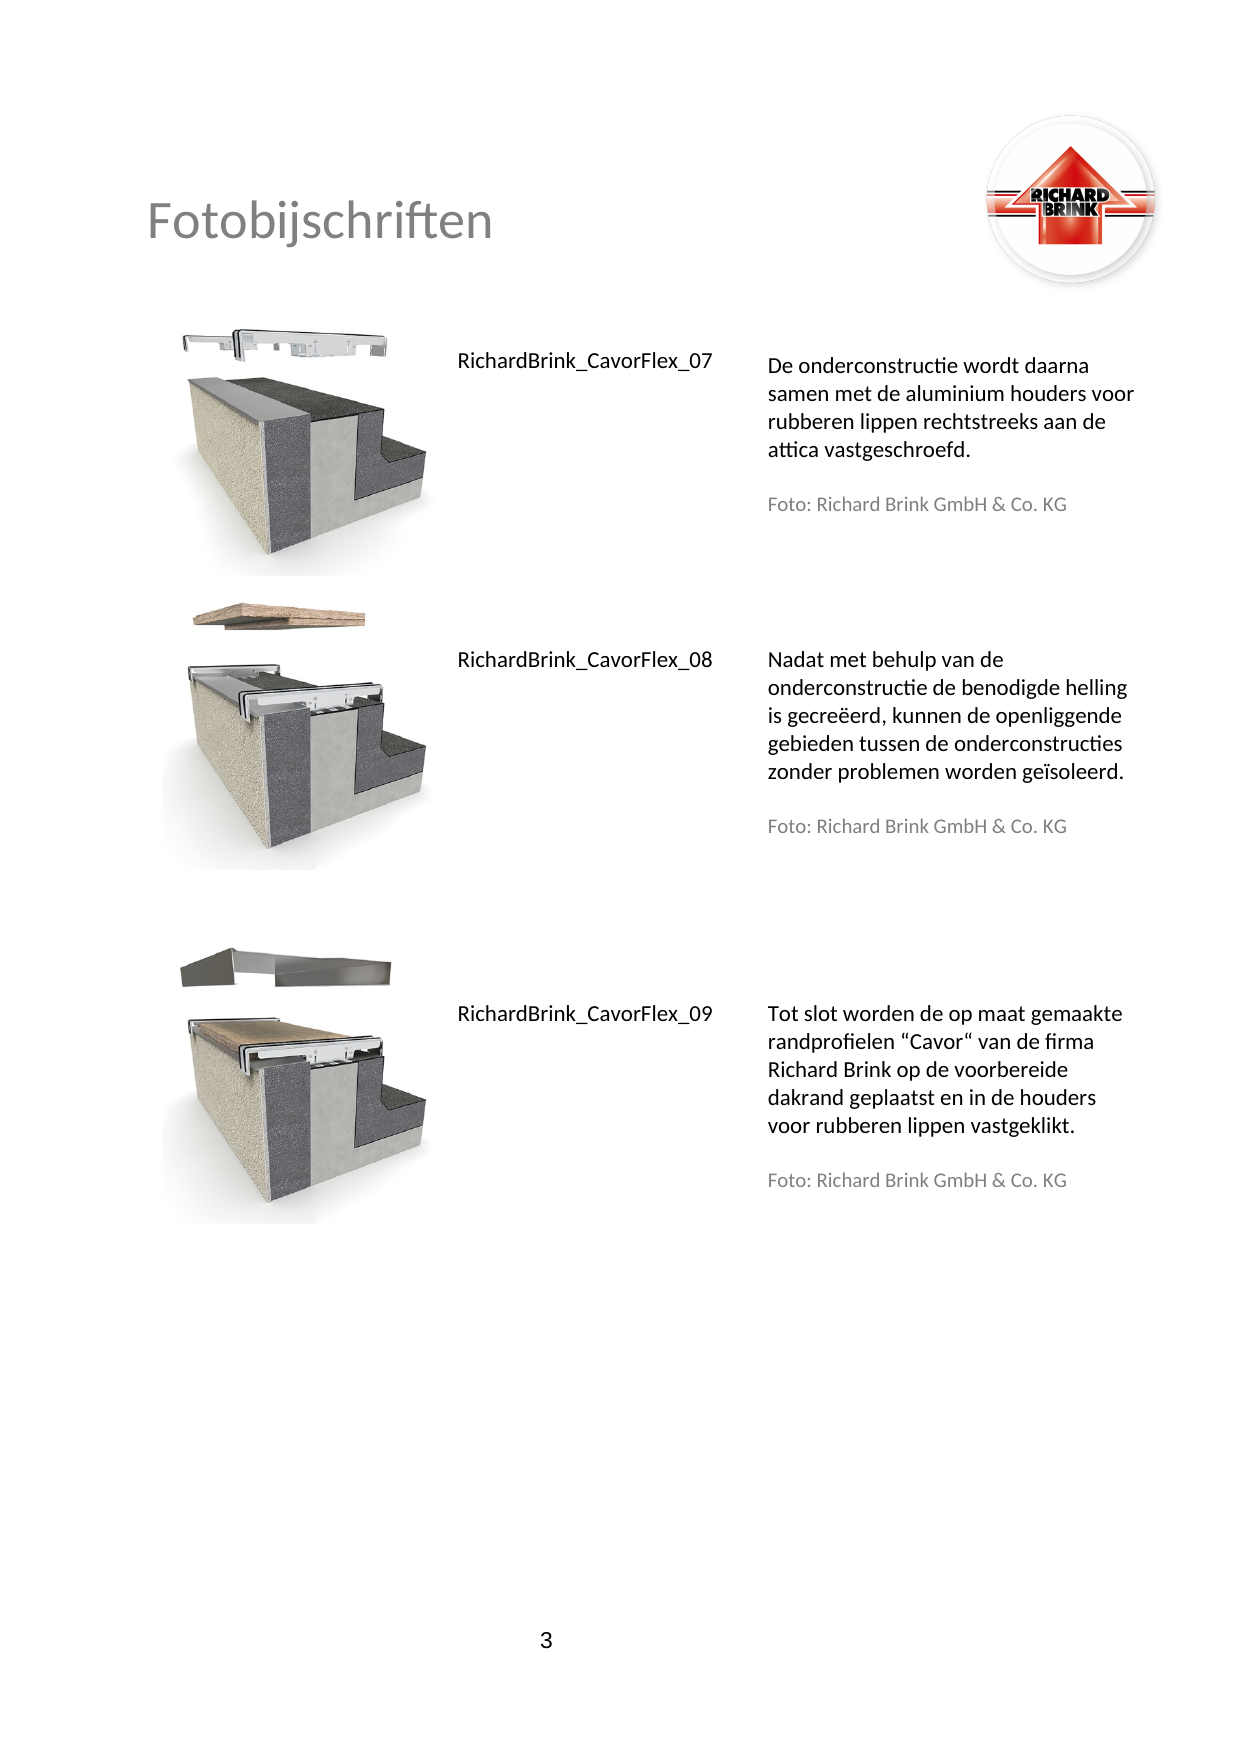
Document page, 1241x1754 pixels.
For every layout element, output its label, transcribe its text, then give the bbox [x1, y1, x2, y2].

picture [979, 108, 1168, 296]
table_cell De onderconstructie wordt daarna samen met de aluminium houders voor rubberen lippen rechtstreeks aan de attica vastgeschroefd. Foto: Richard Brink GmbH & Co. KG [760, 295, 1143, 589]
table_cell [155, 589, 450, 943]
table_cell Tot slot worden de op maat gemaakte randprofielen “Cavor“ van de firma Richard Brink op de voorbereide dakrand geplaatst en in de houders voor rubberen lippen vastgeklikt. Foto: Richard Brink GmbH & Co. KG [760, 943, 1143, 1271]
table_cell RichardBrink_CavorFlex_07 [450, 295, 760, 589]
picture [162, 943, 443, 1224]
table_cell Nadat met behulp van de onderconstructie de benodigde helling is gecreëerd, kunnen de openliggende gebieden tussen de onderconstructies zonder problemen worden geïsoleerd. Foto: Richard Brink GmbH & Co. KG [760, 589, 1143, 943]
table_cell RichardBrink_CavorFlex_09 [450, 943, 760, 1271]
table_cell RichardBrink_CavorFlex_08 [450, 589, 760, 943]
picture [162, 295, 443, 576]
table_cell [155, 295, 450, 589]
table_cell [155, 943, 450, 1271]
picture [162, 589, 443, 870]
